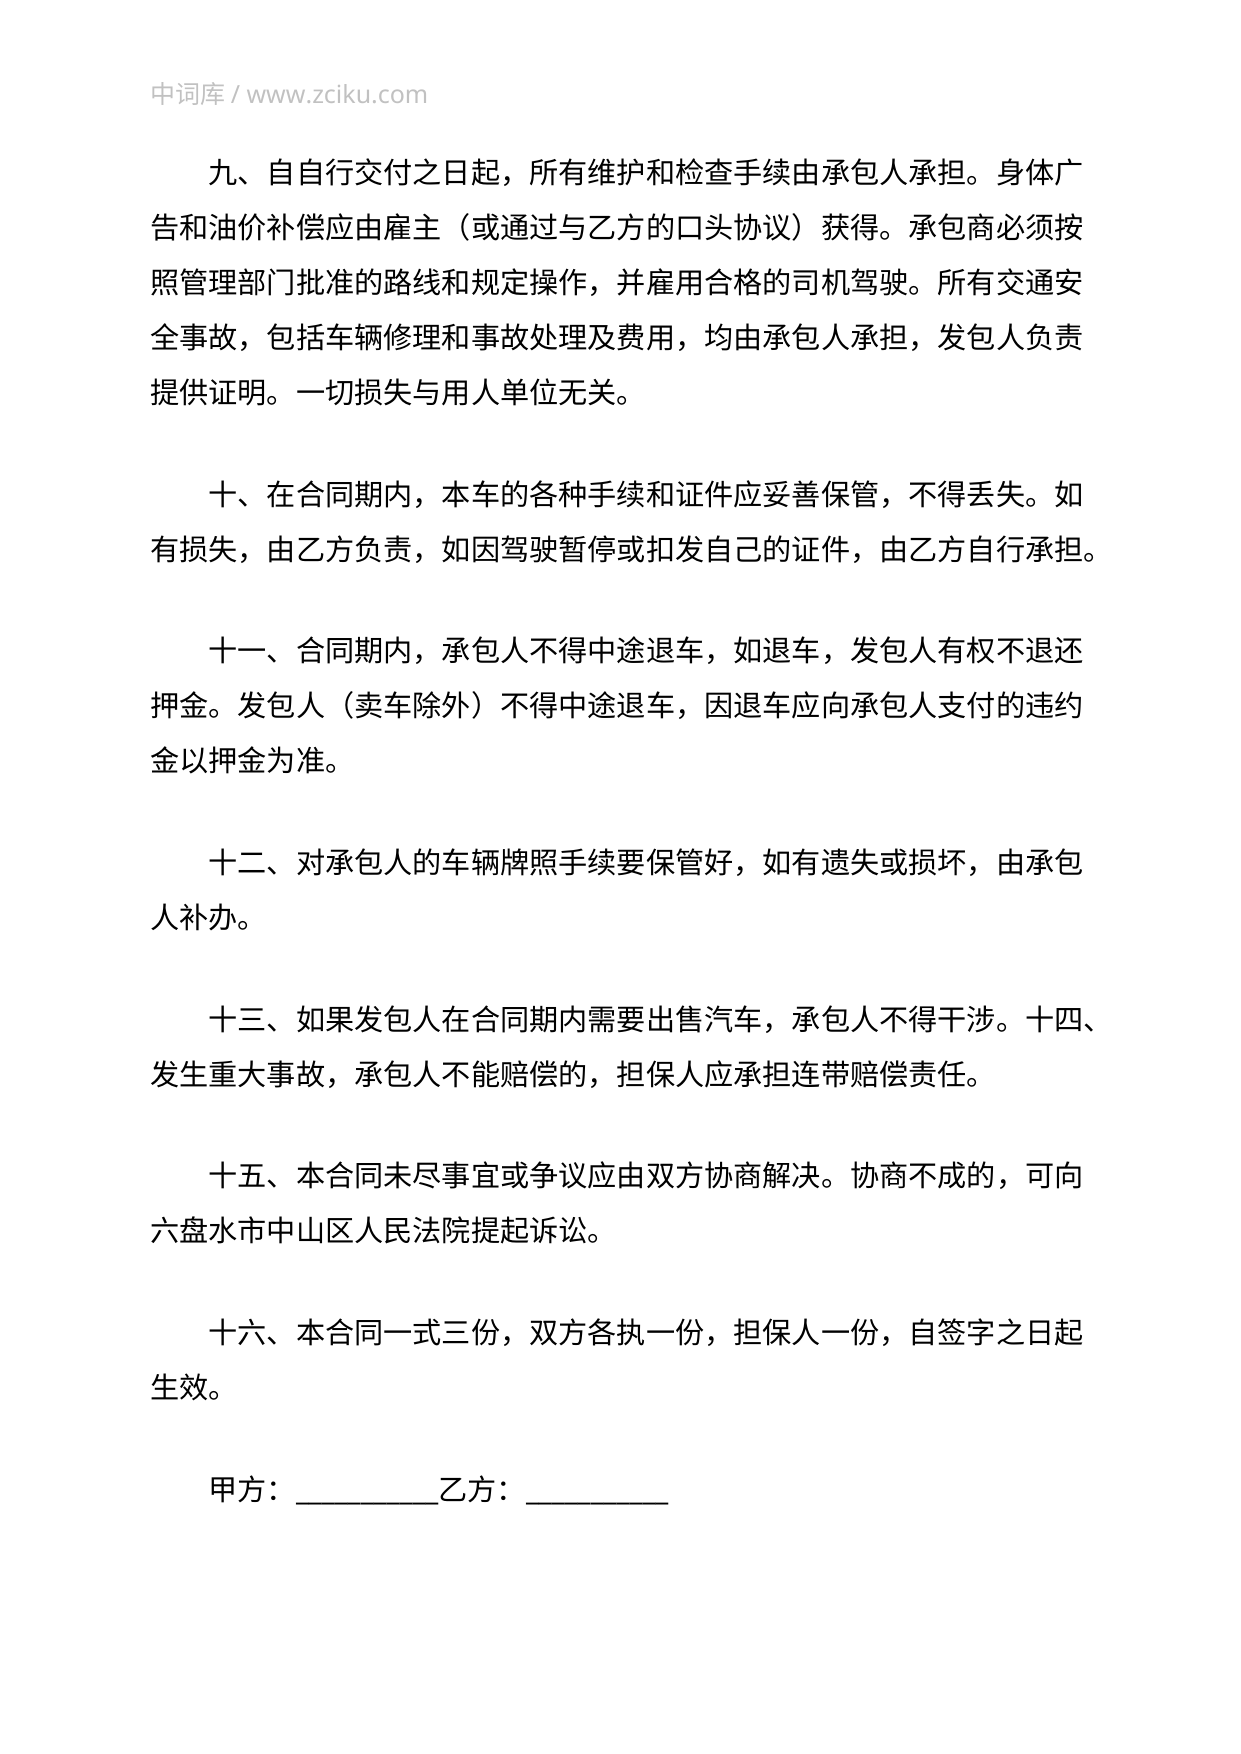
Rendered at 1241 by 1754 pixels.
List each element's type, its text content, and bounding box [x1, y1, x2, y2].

text 十五、本合同未尽事宜或争议应由双方协商解决。协商不成的，可向六盘水市中山区人民法院提起诉讼。 [150, 1153, 1090, 1250]
text 甲方：___________乙方：___________ [150, 1466, 1090, 1509]
text 十二、对承包人的车辆牌照手续要保管好，如有遗失或损坏，由承包人补办。 [150, 839, 1090, 937]
text 十一、合同期内，承包人不得中途退车，如退车，发包人有权不退还押金。发包人（卖车除外）不得中途退车，因退车应向承包人支付的违约金以押金为准。 [150, 628, 1090, 780]
text 十三、如果发包人在合同期内需要出售汽车，承包人不得干涉。十四、发生重大事故，承包人不能赔偿的，担保人应承担连带赔偿责任。 [150, 996, 1090, 1093]
text 九、自自行交付之日起，所有维护和检查手续由承包人承担。身体广告和油价补偿应由雇主（或通过与乙方的口头协议）获得。承包商必须按照管理部门批准的路线和规定操作，并雇用合格的司机驾驶。所有交通安全事故，包括车辆修理和事故处理及费用，均由承包人承担，发包人负责提供证明。一切损失与用人单位无关。 [150, 150, 1090, 412]
text 十六、本合同一式三份，双方各执一份，担保人一份，自签字之日起生效。 [150, 1309, 1090, 1407]
text 十、在合同期内，本车的各种手续和证件应妥善保管，不得丢失。如有损失，由乙方负责，如因驾驶暂停或扣发自己的证件，由乙方自行承担。 [150, 471, 1090, 568]
